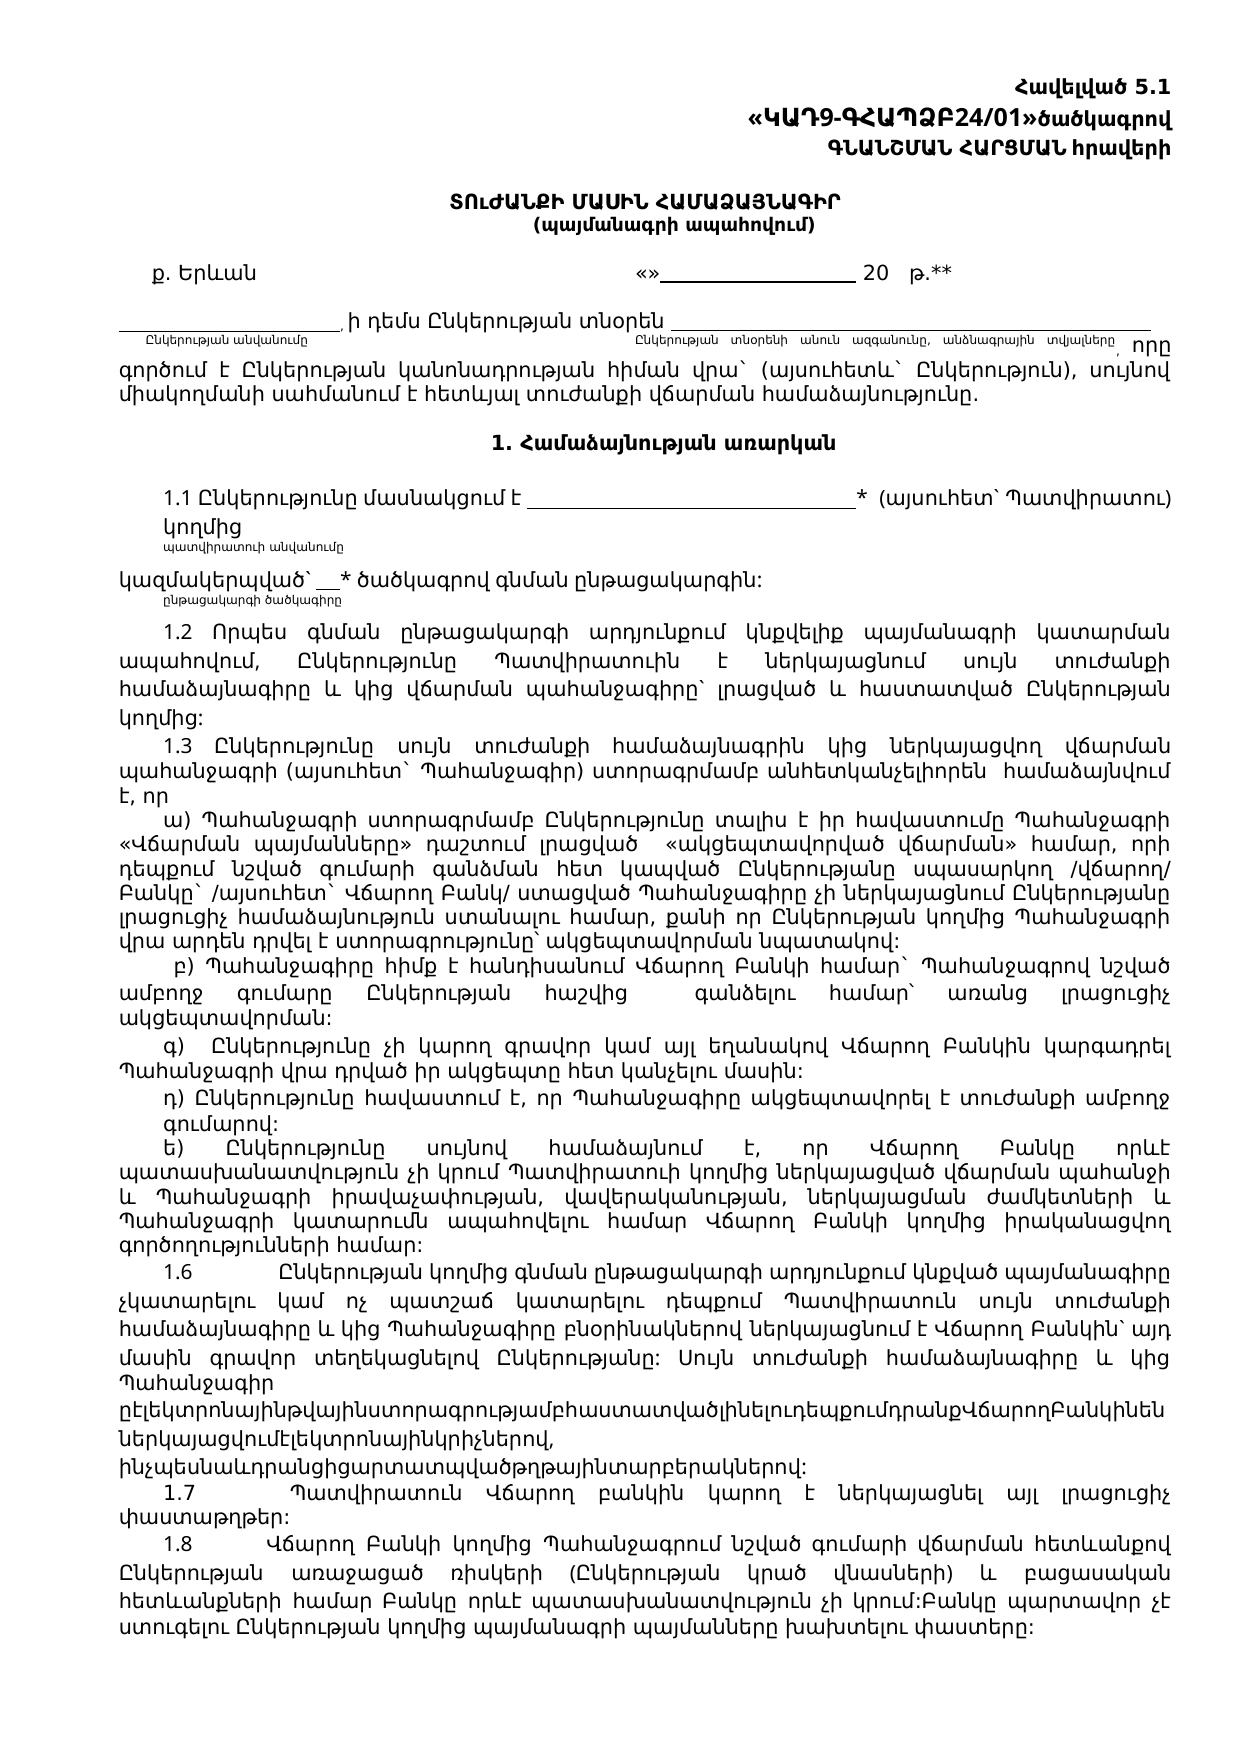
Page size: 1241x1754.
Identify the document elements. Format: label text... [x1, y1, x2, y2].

text ԳՆԱՆՇՄԱՆ ՀԱՐՑՄԱՆ հրավերի [118, 133, 1171, 162]
text ընթացակարգի ծածկագիրը [163, 593, 1171, 617]
list Ընկերության կողմից գնման ընթացակարգի արդյունքում կնքված պայմանագիրը չկատարելու կամ ոչ պատշաճ կատարելու դեպքում Պատվիրատուն սույն տուժանքի համաձայնագիրը և կից Պահանջագիրը բնօրինակներով ներկայացնում է Վճարող Բանկին` այդ մասին գրավոր տեղեկացնելով Ընկերությանը: Սույն տուժանքի համաձայնագիրը և կից ՊահանջագիրըէլեկտրոնայինթվայինստորագրությամբհաստատվածլինելուդեպքումդրանքՎճարողԲանկինեններկայացվումէլեկտրոնայինկրիչներով, ինչպեսնաևդրանցիցարտատպվածթղթայինտարբերակներով: [118, 1257, 1171, 1481]
text «ԿԱԴ9-ԳՀԱՊՁԲ24/01»ծածկագրով [118, 99, 1171, 133]
text ք. Երևան «» 20 թ.** [118, 261, 1171, 285]
text պատվիրատուի անվանումը [163, 540, 1171, 565]
text Հավելված 5.1 [118, 75, 1171, 99]
list Վճարող Բանկի կողմից Պահանջագրում նշված գումարի վճարման հետևանքով Ընկերության առաջացած ռիսկերի (Ընկերության կրած վնասների) և բացասական հետևանքների համար Բանկը որևէ պատասխանատվություն չի կրում:Բանկը պարտավոր չէ ստուգելու Ընկերության կողմից պայմանագրի պայմանները խախտելու փաստերը: [118, 1529, 1171, 1639]
text Ընկերության անվանումը Ընկերության տնօրենի անուն ազգանունը, անձնագրային տվյալները, որը գործում է Ընկերության կանոնադրության հիման վրա` (այսուհետև` Ընկերություն), սույնով միակողմանի սահմանում է հետևյալ տուժանքի վճարման համաձայնությունը. [118, 333, 1171, 406]
text 1.3 Ընկերությունը սույն տուժանքի համաձայնագրին կից ներկայացվող վճարման պահանջագրի (այսուհետ` Պահանջագիր) ստորագրմամբ անհետկանչելիորեն համաձայնվում է, որ [118, 731, 1171, 808]
text գ) Ընկերությունը չի կարող գրավոր կամ այլ եղանակով Վճարող Բանկին կարգադրել Պահանջագրի վրա դրված իր ակցեպտը հետ կանչելու մասին: [118, 1031, 1171, 1083]
text բ) Պահանջագիրը հիմք է հանդիսանում Վճարող Բանկի համար` Պահանջագրով նշված ամբողջ գումարը Ընկերության հաշվից գանձելու համար՝ առանց լրացուցիչ ակցեպտավորման: [118, 954, 1171, 1031]
text 1. Համաձայնության առարկան [156, 431, 1171, 455]
text ա) Պահանջագրի ստորագրմամբ Ընկերությունը տալիս է իր հավաստումը Պահանջագրի «Վճարման պայմանները» դաշտում լրացված «ակցեպտավորված վճարման» համար, որի դեպքում նշված գումարի գանձման հետ կապված Ընկերությանը սպասարկող /վճարող/ Բանկը` /այսուհետ` Վճարող Բանկ/ ստացված Պահանջագիրը չի ներկայացնում Ընկերությանը լրացուցիչ համաձայնություն ստանալու համար, քանի որ Ընկերության կողմից Պահանջագրի վրա արդեն դրվել է ստորագրությունը՝ ակցեպտավորման նպատակով: [118, 808, 1171, 954]
text դ) Ընկերությունը հավաստում է, որ Պահանջագիրը ակցեպտավորել է տուժանքի ամբողջ գումարով: [163, 1083, 1171, 1136]
text , ի դեմս Ընկերության տնօրեն [118, 309, 1171, 333]
text կազմակերպված` * ծածկագրով գնման ընթացակարգին: [118, 565, 1171, 593]
text ե) Ընկերությունը սույնով համաձայնում է, որ Վճարող Բանկը որևէ պատասխանատվություն չի կրում Պատվիրատուի կողմից ներկայացված վճարման պահանջի և Պահանջագրի իրավաչափության, վավերականության, ներկայացման ժամկետների և Պահանջագրի կատարումն ապահովելու համար Վճարող Բանկի կողմից իրականացվող գործողությունների համար: [118, 1136, 1171, 1257]
text ՏՈւԺԱՆՔԻ ՄԱՍԻՆ ՀԱՄԱՁԱՅՆԱԳԻՐ [118, 190, 1171, 214]
text (պայմանագրի ապահովում) [118, 214, 1171, 236]
text 1.1 Ընկերությունը մասնակցում է * (այսուհետ` Պատվիրատու) կողմից [163, 483, 1171, 540]
list Պատվիրատուն Վճարող բանկին կարող է ներկայացնել այլ լրացուցիչ փաստաթղթեր: [118, 1481, 1171, 1529]
text 1.2 Որպես գնման ընթացակարգի արդյունքում կնքվելիք պայմանագրի կատարման ապահովում, Ընկերությունը Պատվիրատուին է ներկայացնում սույն տուժանքի համաձայնագիրը և կից վճարման պահանջագիրը` լրացված և հաստատված Ընկերության կողմից: [118, 617, 1171, 731]
